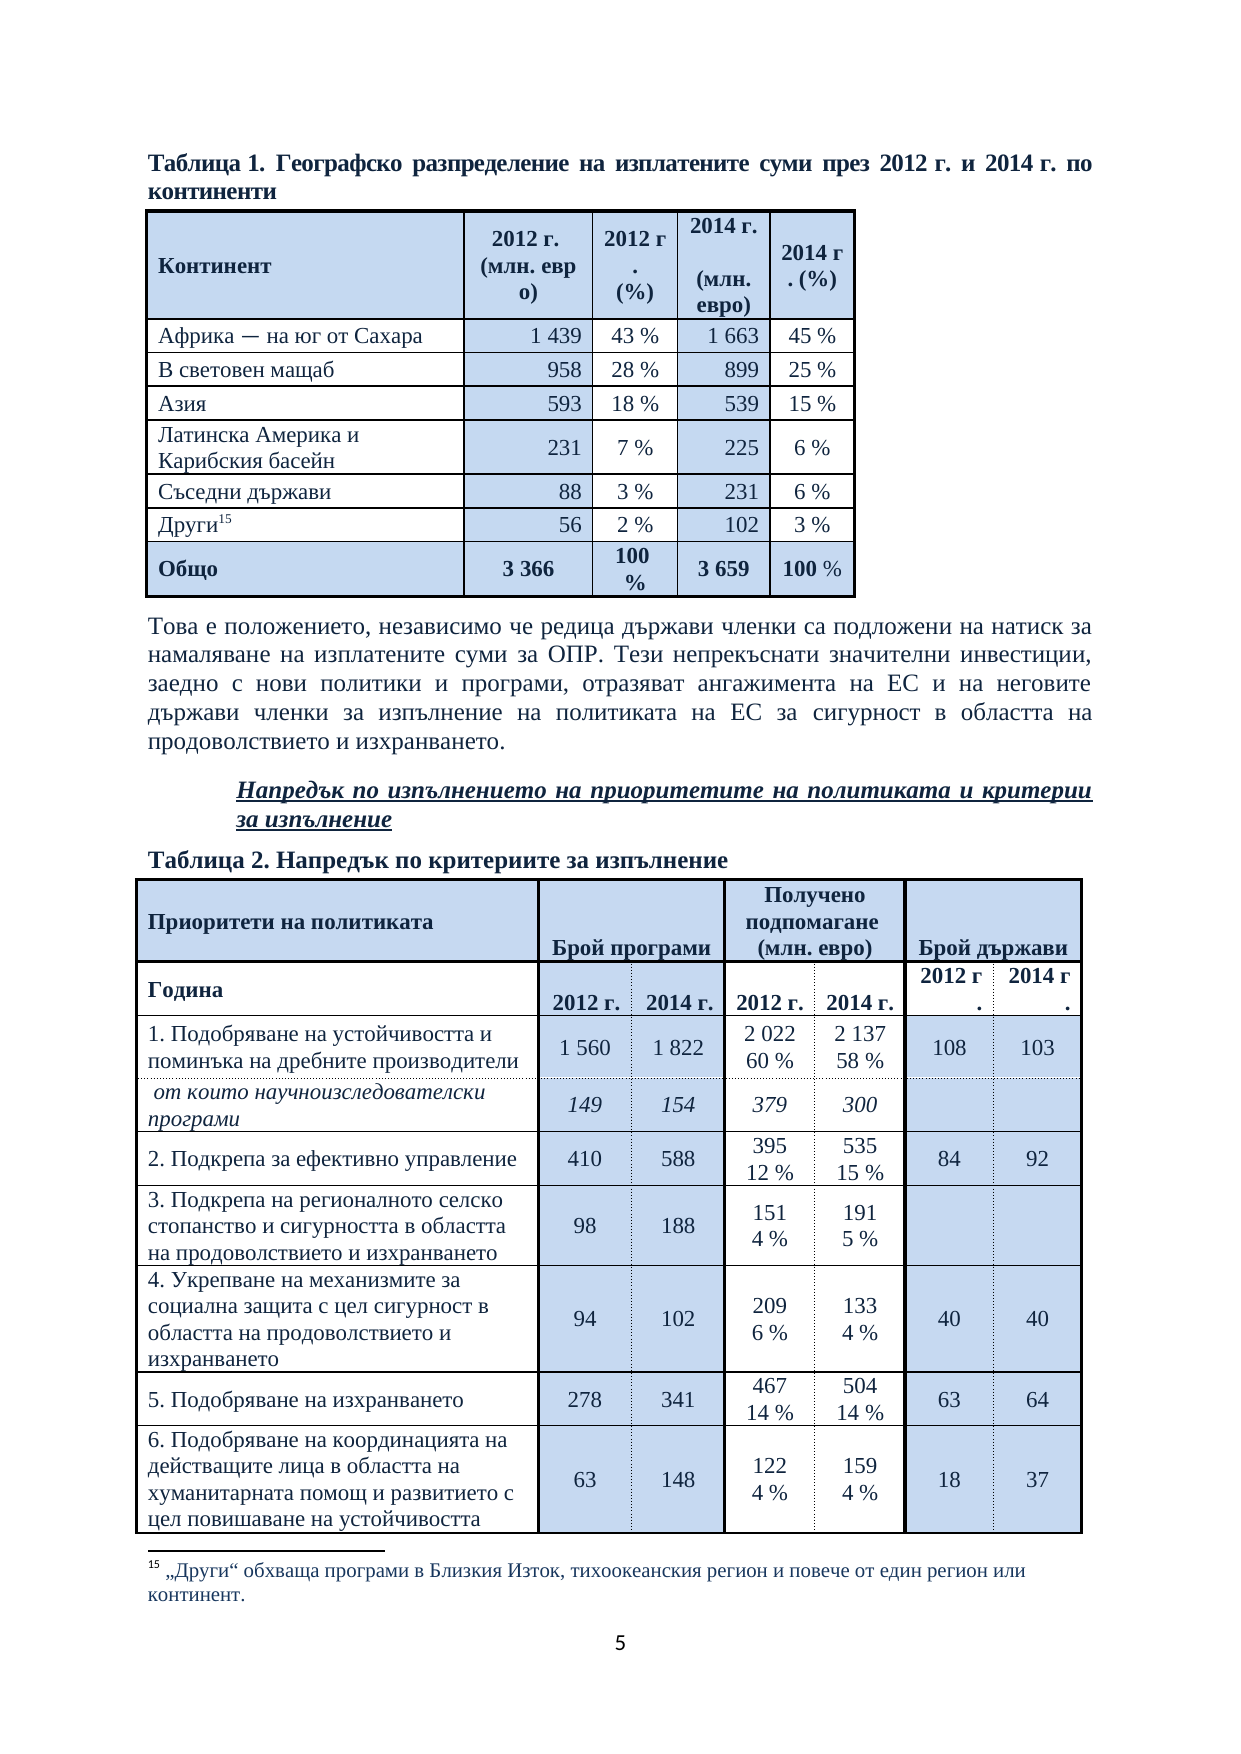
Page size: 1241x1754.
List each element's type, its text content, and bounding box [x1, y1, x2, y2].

table_cell 94 [540, 1266, 631, 1371]
table_cell 231 [678, 475, 769, 507]
table_header 2012 г. (млн. евро) [465, 213, 592, 318]
table_cell 98 [540, 1186, 631, 1265]
table_cell 225 [678, 421, 769, 473]
table_cell 6. Подобряване на координацията на действащите лица в областта на хуманитарната помощ и развитието с цел повишаване на устойчивостта [138, 1426, 537, 1532]
table_cell 18 [907, 1426, 993, 1532]
table_cell 133 4 % [815, 1266, 903, 1371]
table_cell 191 5 % [815, 1186, 903, 1265]
table_cell 5. Подобряване на изхранването [138, 1373, 537, 1425]
table_cell 40 [907, 1266, 993, 1371]
table_cell 2014 г. [631, 963, 723, 1015]
text Таблица 2. Напредък по критериите за изпълнение [148, 845, 1093, 874]
table_cell 159 4 % [815, 1426, 903, 1532]
table_cell 25 % [771, 353, 853, 385]
table_cell 188 [631, 1186, 723, 1265]
table_cell 6 % [771, 475, 853, 507]
table_cell 958 [465, 353, 592, 385]
table_header 2014 г. (млн. евро) [678, 213, 769, 318]
table_cell Африка — на юг от Сахара [148, 320, 463, 352]
list Това е положението, независимо че редица държави членки са подложени на натиск за намаляване на изплатените суми за ОПР. Тези непрекъснати значителни инвестиции, заедно с нови политики и програми, отразяват ангажимента на ЕС и на неговите държави членки за изпълнение на политиката на ЕС за сигурност в областта на продоволствието и изхранването. [148, 611, 1093, 754]
table_cell 56 [465, 509, 592, 541]
table_cell 103 [993, 1016, 1080, 1077]
table_cell 2014 г. [815, 963, 903, 1015]
table_cell 88 [465, 475, 592, 507]
table_cell 63 [907, 1373, 993, 1425]
table_cell 45 % [771, 320, 853, 352]
table_cell 504 14 % [815, 1373, 903, 1425]
table_cell 379 [726, 1078, 815, 1131]
table_cell 2 022 60 % [726, 1016, 815, 1077]
table_cell 593 [465, 387, 592, 419]
table_cell 3. Подкрепа на регионалното селско стопанство и сигурността в областта на продоволствието и изхранването [138, 1186, 537, 1265]
table_cell 3 366 [465, 542, 592, 595]
table_cell Година [138, 963, 537, 1015]
table_cell 535 15 % [815, 1132, 903, 1185]
table_cell 2 % [593, 509, 677, 541]
table_cell 64 [993, 1373, 1080, 1425]
table_header Брой програми [540, 881, 723, 960]
table_cell 209 6 % [726, 1266, 815, 1371]
table_cell В световен мащаб [148, 353, 463, 385]
table_cell 1 560 [540, 1016, 631, 1077]
table_cell 43 % [593, 320, 677, 352]
table_cell 2014 г. [993, 963, 1080, 1015]
table_cell 467 14 % [726, 1373, 815, 1425]
table_cell 40 [993, 1266, 1080, 1371]
table_header Брой държави [907, 881, 1080, 960]
table_cell 3 % [771, 509, 853, 541]
table_cell Други [148, 509, 463, 541]
table_cell 1. Подобряване на устойчивостта и поминъка на дребните производители [138, 1016, 537, 1077]
subtitle Напредък по изпълнението на приоритетите на политиката и критерии за изпълнение [236, 775, 1093, 800]
table_header Континент [148, 213, 463, 318]
table_cell 4. Укрепване на механизмите за социална защита с цел сигурност в областта на продоволствието и изхранването [138, 1266, 537, 1371]
table_cell Общо [148, 542, 463, 595]
list Таблица 1. Географско разпределение на изплатените суми през 2012 г. и 2014 г. по континенти [148, 148, 1093, 205]
table_cell 6 % [771, 421, 853, 473]
table_cell 84 [907, 1132, 993, 1185]
table_cell 410 [540, 1132, 631, 1185]
table_cell 231 [465, 421, 592, 473]
table_cell 2012 г. [726, 963, 815, 1015]
table_header Приоритети на политиката [138, 881, 537, 960]
table_cell 3 659 [678, 542, 769, 595]
table_cell 92 [993, 1132, 1080, 1185]
table_cell 3 % [593, 475, 677, 507]
table_cell 2012 г. [907, 963, 993, 1015]
table_cell 108 [907, 1016, 993, 1077]
table_header 2014 г. (%) [771, 213, 853, 318]
table_cell 1 663 [678, 320, 769, 352]
table_header Получено подпомагане (млн. евро) [726, 881, 903, 960]
table_cell [907, 1078, 993, 1131]
table_cell [993, 1186, 1080, 1265]
table_cell 151 4 % [726, 1186, 815, 1265]
table_cell 102 [631, 1266, 723, 1371]
table_cell 63 [540, 1426, 631, 1532]
table_cell 7 % [593, 421, 677, 473]
table_cell 899 [678, 353, 769, 385]
table_cell 278 [540, 1373, 631, 1425]
table_cell Латинска Америка и Карибския басейн [148, 421, 463, 473]
table_cell 28 % [593, 353, 677, 385]
table_cell 15 % [771, 387, 853, 419]
table_cell 300 [815, 1078, 903, 1131]
table_cell 18 % [593, 387, 677, 419]
table_cell Съседни държави [148, 475, 463, 507]
table_cell 148 [631, 1426, 723, 1532]
table_header 2012 г. (%) [593, 213, 677, 318]
table_cell 341 [631, 1373, 723, 1425]
table_cell 100 % [593, 542, 677, 595]
subtitle Напредък по изпълнението на приоритетите на политиката и критерии за изпълнение [236, 802, 1093, 833]
table_cell от които научноизследователски програми [138, 1078, 537, 1131]
table_cell 539 [678, 387, 769, 419]
table_cell 2. Подкрепа за ефективно управление [138, 1132, 537, 1185]
table_cell 149 [540, 1078, 631, 1131]
table_cell 37 [993, 1426, 1080, 1532]
table_cell 154 [631, 1078, 723, 1131]
table_cell 1 822 [631, 1016, 723, 1077]
table_cell 122 4 % [726, 1426, 815, 1532]
table_cell Азия [148, 387, 463, 419]
table_cell [993, 1078, 1080, 1131]
table_cell 2 137 58 % [815, 1016, 903, 1077]
table_cell 100 % [771, 542, 853, 595]
table_cell 588 [631, 1132, 723, 1185]
table_cell 1 439 [465, 320, 592, 352]
table_cell 2012 г. [540, 963, 631, 1015]
table_cell 395 12 % [726, 1132, 815, 1185]
table_cell [907, 1186, 993, 1265]
table_cell 102 [678, 509, 769, 541]
